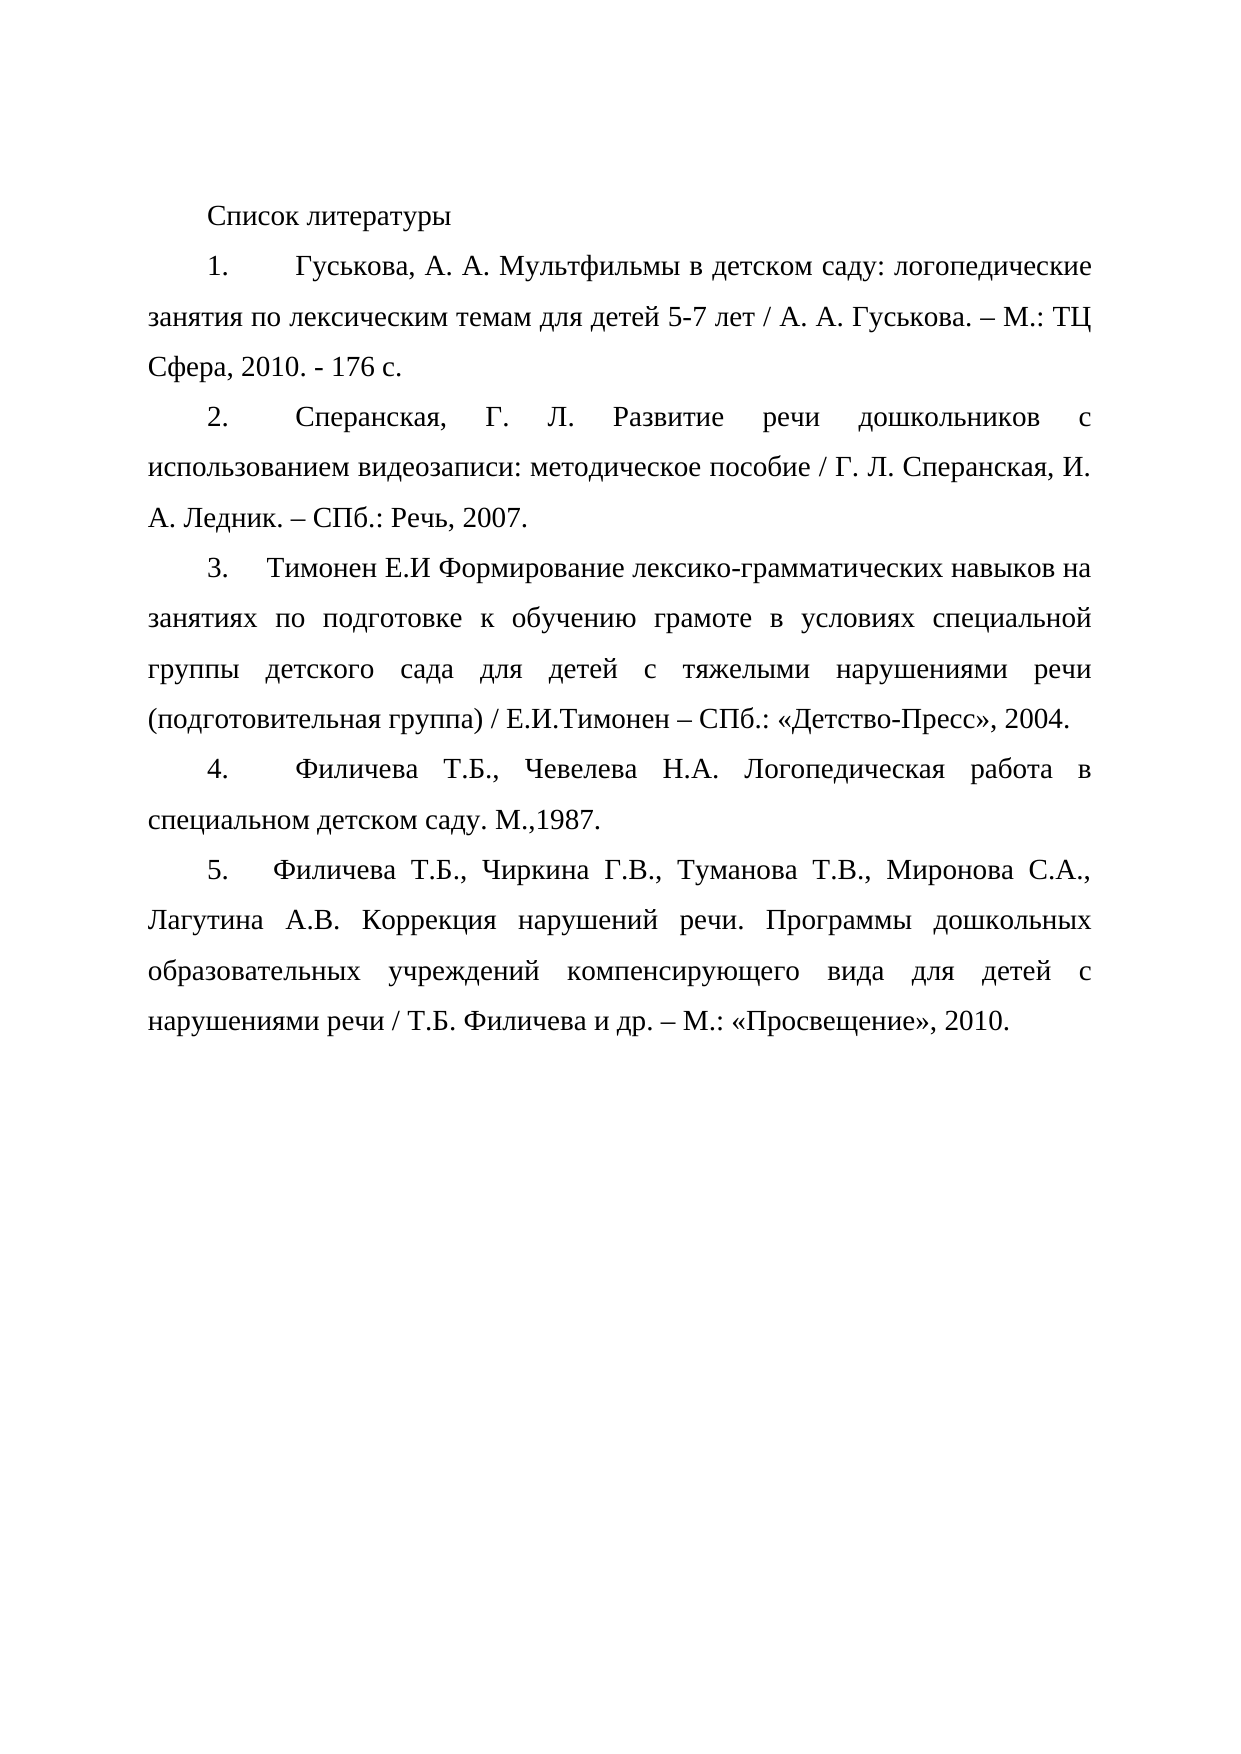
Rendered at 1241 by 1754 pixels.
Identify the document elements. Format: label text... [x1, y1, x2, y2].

text 2. Сперанская, Г. Л. Развитие речи дошкольников с использованием видеозаписи: методическое пособие / Г. Л. Сперанская, И. А. Ледник. – СПб.: Речь, 2007. [148, 399, 1092, 533]
text 4. Филичева Т.Б., Чевелева Н.А. Логопедическая работа в специальном детском саду. М.,1987. [148, 751, 1092, 835]
text 5. Филичева Т.Б., Чиркина Г.В., Туманова Т.В., Миронова С.А., Лагутина А.В. Коррекция нарушений речи. Программы дошкольных образовательных учреждений компенсирующего вида для детей с нарушениями речи / Т.Б. Филичева и др. – М.: «Просвещение», 2010. [148, 852, 1092, 1037]
text 1. Гуськова, А. А. Мультфильмы в детском саду: логопедические занятия по лексическим темам для детей 5-7 лет / А. А. Гуськова. – М.: ТЦ Сфера, 2010. - 176 с. [148, 248, 1092, 382]
text Список литературы [148, 198, 1092, 232]
text 3. Тимонен Е.И Формирование лексико-грамматических навыков на занятиях по подготовке к обучению грамоте в условиях специальной группы детского сада для детей с тяжелыми нарушениями речи (подготовительная группа) / Е.И.Тимонен – СПб.: «Детство-Пресс», 2004. [148, 550, 1092, 735]
